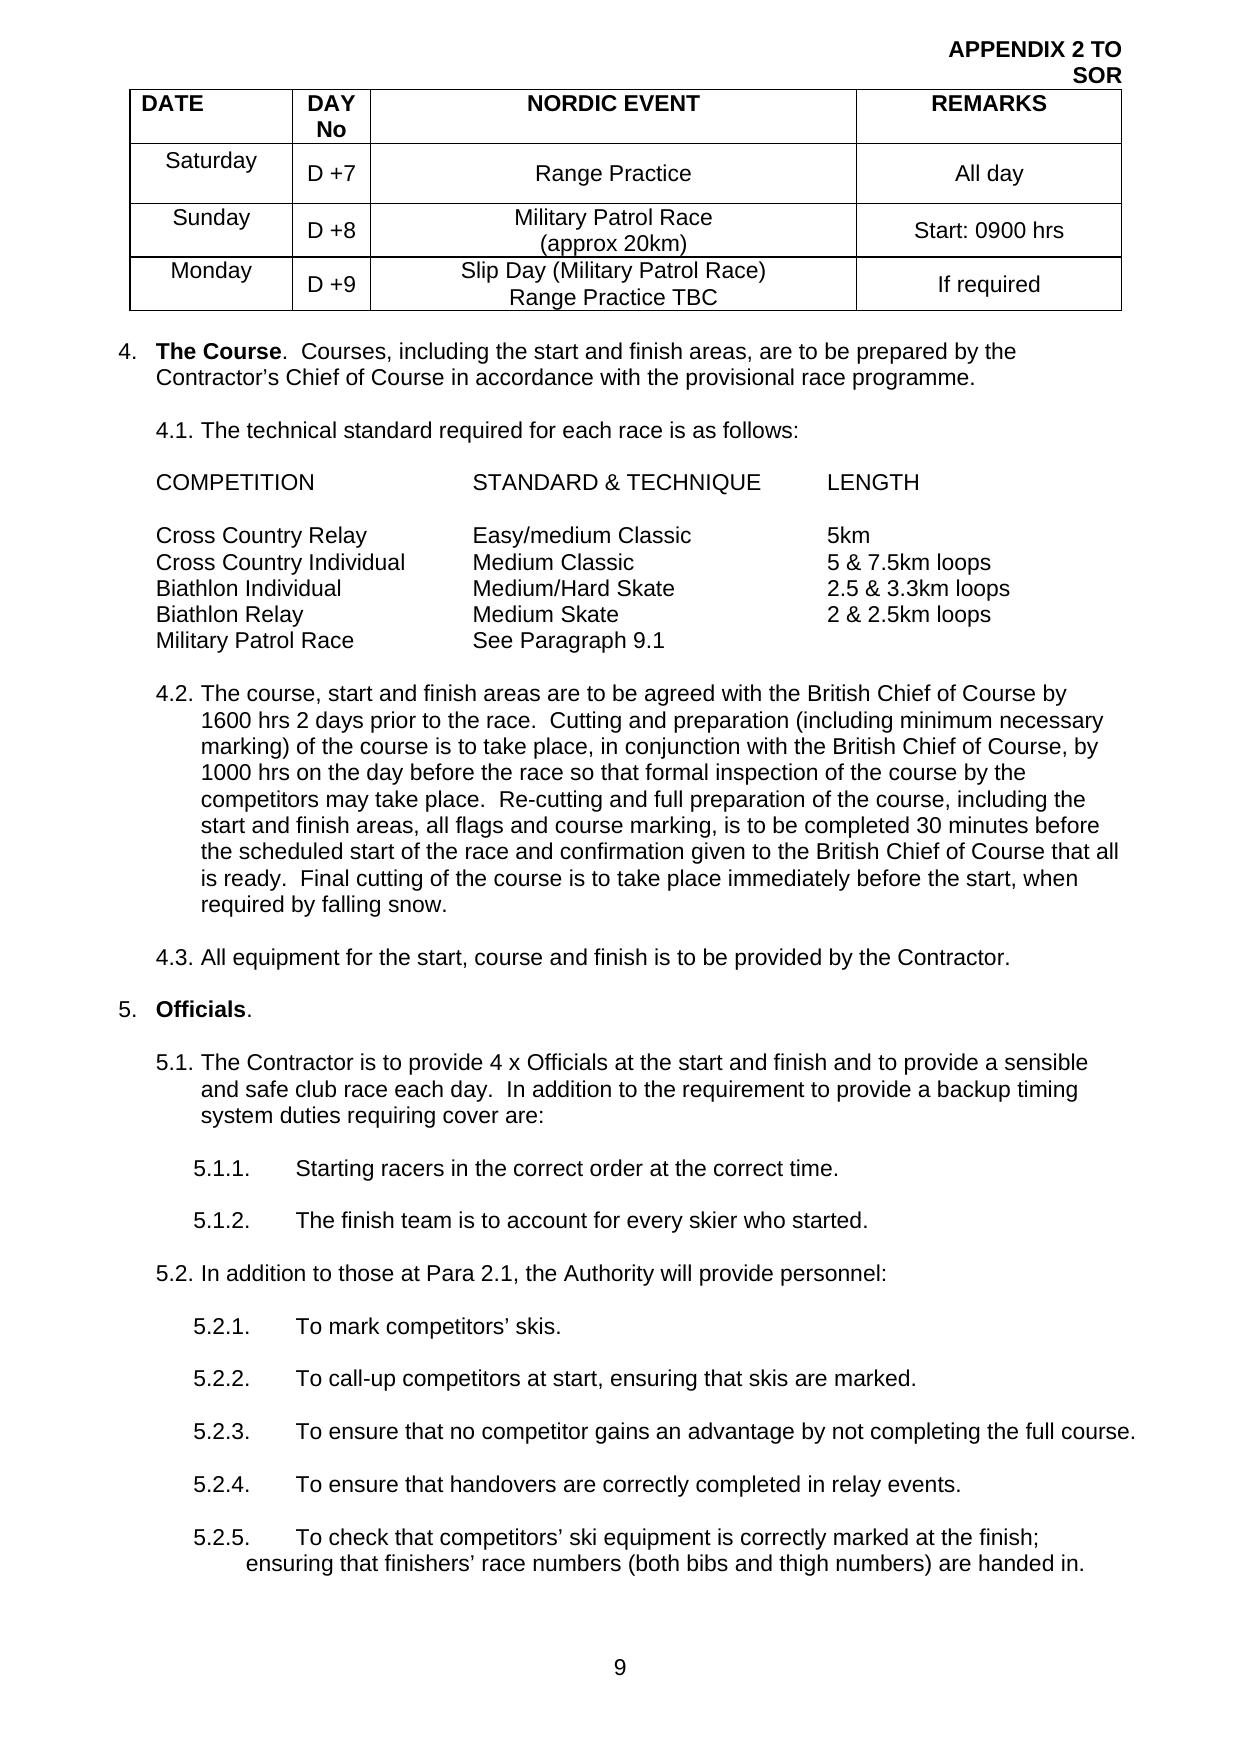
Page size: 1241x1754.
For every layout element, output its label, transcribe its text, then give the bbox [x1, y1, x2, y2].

text Cross Country Individual Medium Classic 5 & 7.5km loops [118, 548, 1122, 575]
list The Contractor is to provide 4 x Officials at the start and finish and to provide a sensible and safe club race each day. In addition to the requirement to provide a backup timing system duties requiring cover are: [156, 1049, 1122, 1128]
list In addition to those at 2.1, the Authority will provide personnel: [156, 1260, 1122, 1286]
table_cell Sunday [131, 204, 292, 256]
table_cell D +7 [293, 144, 370, 203]
table_cell D +8 [293, 204, 370, 256]
table_cell Saturday [131, 144, 292, 203]
table_header NORDIC EVENT [371, 90, 856, 142]
list Officials. [118, 996, 1122, 1023]
table_cell Monday [131, 258, 292, 310]
list To check that competitors’ ski equipment is correctly marked at the finish; ensuring that finishers’ race numbers (both bibs and thigh numbers) are handed in. [193, 1523, 1122, 1576]
table_cell Start: 0900 hrs [857, 204, 1121, 256]
list The course, start and finish areas are to be agreed with the British Chief of Course by 1600 hrs 2 days prior to the race. Cutting and preparation (including minimum necessary marking) of the course is to take place, in conjunction with the British Chief of Course, by 1000 hrs on the day before the race so that formal inspection of the course by the competitors may take place. Re-cutting and full preparation of the course, including the start and finish areas, all flags and course marking, is to be completed 30 minutes before the scheduled start of the race and confirmation given to the British Chief of Course that all is ready. Final cutting of the course is to take place immediately before the start, when required by falling snow. [156, 680, 1122, 917]
table_cell If required [857, 258, 1121, 310]
list Starting racers in the correct order at the correct time. [193, 1154, 1122, 1181]
text Cross Country Relay Easy/medium Classic 5km [118, 522, 1122, 548]
text COMPETITION STANDARD & TECHNIQUE LENGTH [118, 469, 1122, 496]
list The Course. Courses, including the start and finish areas, are to be prepared by the Contractor’s Chief of Course in accordance with the provisional race programme. [118, 338, 1122, 390]
table_cell All day [857, 144, 1121, 203]
list To mark competitors’ skis. [193, 1313, 1122, 1339]
table_cell Range Practice [371, 144, 856, 203]
table_header DATE [131, 90, 292, 142]
list To call-up competitors at start, ensuring that skis are marked. [193, 1365, 1122, 1392]
table_header REMARKS [857, 90, 1121, 142]
text Biathlon Individual Medium/Hard Skate 2.5 & 3.3km loops [118, 575, 1122, 601]
text Military Patrol Race See Paragraph 9.1 [118, 627, 1122, 654]
table_cell Slip Day (Military Patrol Race) Range Practice TBC [371, 258, 856, 310]
table_cell Military Patrol Race (approx 20km) [371, 204, 856, 256]
list To ensure that handovers are correctly completed in relay events. [193, 1471, 1122, 1497]
list All equipment for the start, course and finish is to be provided by the Contractor. [156, 944, 1122, 970]
list To ensure that no competitor gains an advantage by not completing the full course. [193, 1418, 1152, 1444]
text Biathlon Relay Medium Skate 2 & 2.5km loops [118, 601, 1122, 627]
table_header DAY No [293, 90, 370, 142]
list The technical standard required for each race is as follows: [156, 417, 1122, 443]
list The finish team is to account for every skier who started. [193, 1207, 1122, 1234]
table_cell D +9 [293, 258, 370, 310]
